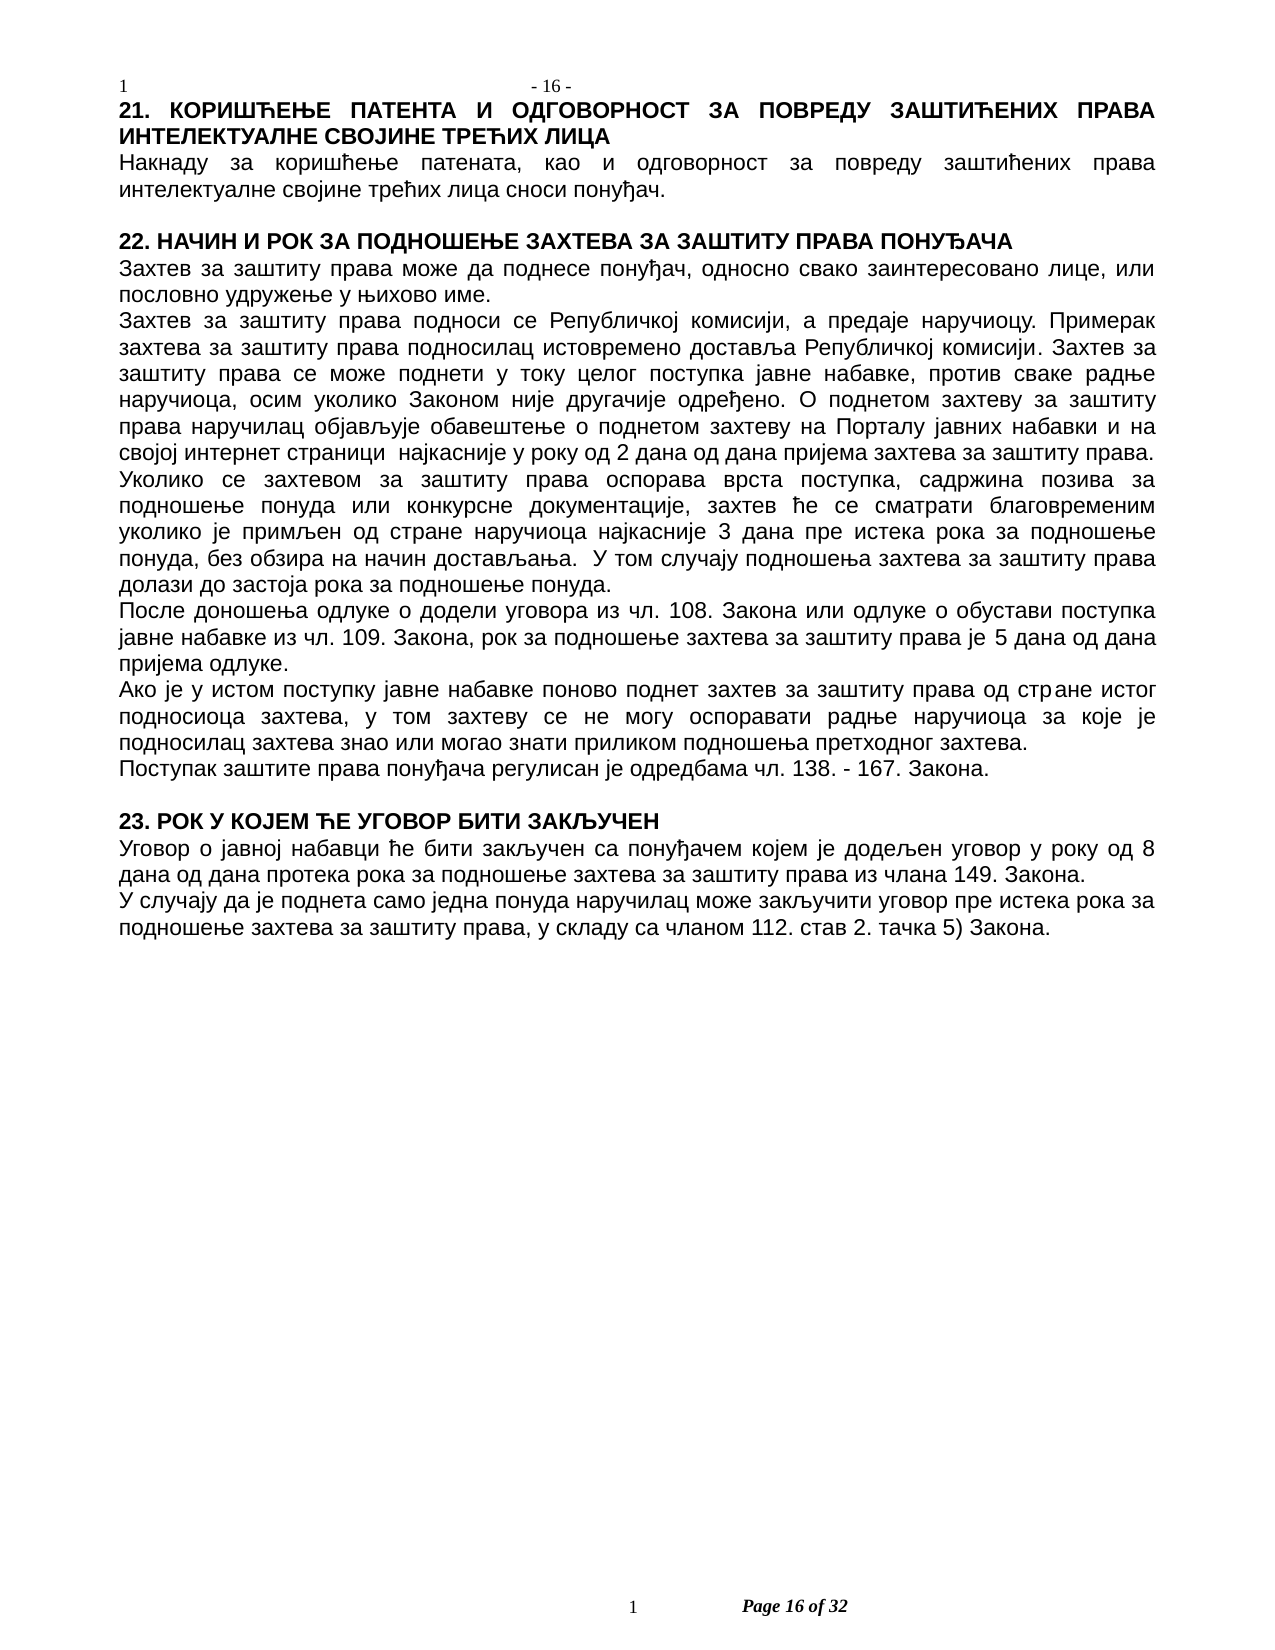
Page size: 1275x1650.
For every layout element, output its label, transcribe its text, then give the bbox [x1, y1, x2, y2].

text У случају да је поднета само једна понуда наручилац може закључити уговор пре истека рока за подношење захтева за заштиту права, у складу са чланом 112. став 2. тачка 5) Закона. [118, 887, 1156, 940]
text Уколико се захтевом за заштиту права оспорава врста поступка, садржина позива за подношење понуда или конкурсне документације, захтев ће се сматрати благовременим уколико је примљен од стране наручиоца најкасније 3 дана пре истека рока за подношење понуда, без обзира на начин достављања. У том случају подношења захтева за заштиту права долази до застоја рока за подношење понуда. [118, 466, 1156, 597]
text Захтев за заштиту права може да поднесе понуђач, односно свако заинтересовано лице, или пословно удружење у њихово име. [118, 255, 1156, 307]
text Накнаду за коришћење патената, као и одговорност за повреду заштићених права интелектуалне својине трећих лица сноси понуђач. [118, 149, 1156, 202]
text Захтев за заштиту права подноси се Републичкој комисији, а предаје наручиоцу. Примерак захтева за заштиту права подносилац истовремено доставља Републичкој комисији. Захтев за заштиту права се може поднети у току целог поступка јавне набавке, против сваке радње наручиоца, осим уколико Законом није другачије одређено. О поднетом захтеву за заштиту права наручилац објављује обавештење о поднетом захтеву на Порталу јавних набавки и на својој интернет страници најкасније у року од 2 дана од дана пријема захтева за заштиту права. [118, 307, 1156, 466]
text После доношења одлуке о додели уговора из чл. 108. Закона или одлуке о обустави поступка јавне набавке из чл. 109. Закона, рок за подношење захтева за заштиту права је 5 дана од дана пријема одлуке. [118, 597, 1156, 676]
text Ако је у истом поступку јавне набавке поново поднет захтев за заштиту права од стране истог подносиоца захтева, у том захтеву се не могу оспоравати радње наручиоца за које је подносилац захтева знао или могао знати приликом подношења претходног захтева. [118, 676, 1156, 755]
text 23. РОК У КОЈЕМ ЋЕ УГОВОР БИТИ ЗАКЉУЧЕН [118, 808, 1156, 834]
text 21. КОРИШЋЕЊЕ ПАТЕНТА И ОДГОВОРНОСТ ЗА ПОВРЕДУ ЗАШТИЋЕНИХ ПРАВА ИНТЕЛЕКТУАЛНЕ СВОЈИНЕ ТРЕЋИХ ЛИЦА [118, 97, 1156, 149]
text Уговор о јавној набавци ће бити закључен са понуђачем којем је додељен уговор у року од 8 дана од дана протека рока за подношење захтева за заштиту права из члана 149. Закона. [118, 834, 1156, 887]
text Поступак заштите права понуђача регулисан је одредбама чл. 138. - 167. Закона. [118, 755, 1156, 782]
text 22. НАЧИН И РОК ЗА ПОДНОШЕЊЕ ЗАХТЕВА ЗА ЗАШТИТУ ПРАВА ПОНУЂАЧА [118, 228, 1156, 255]
